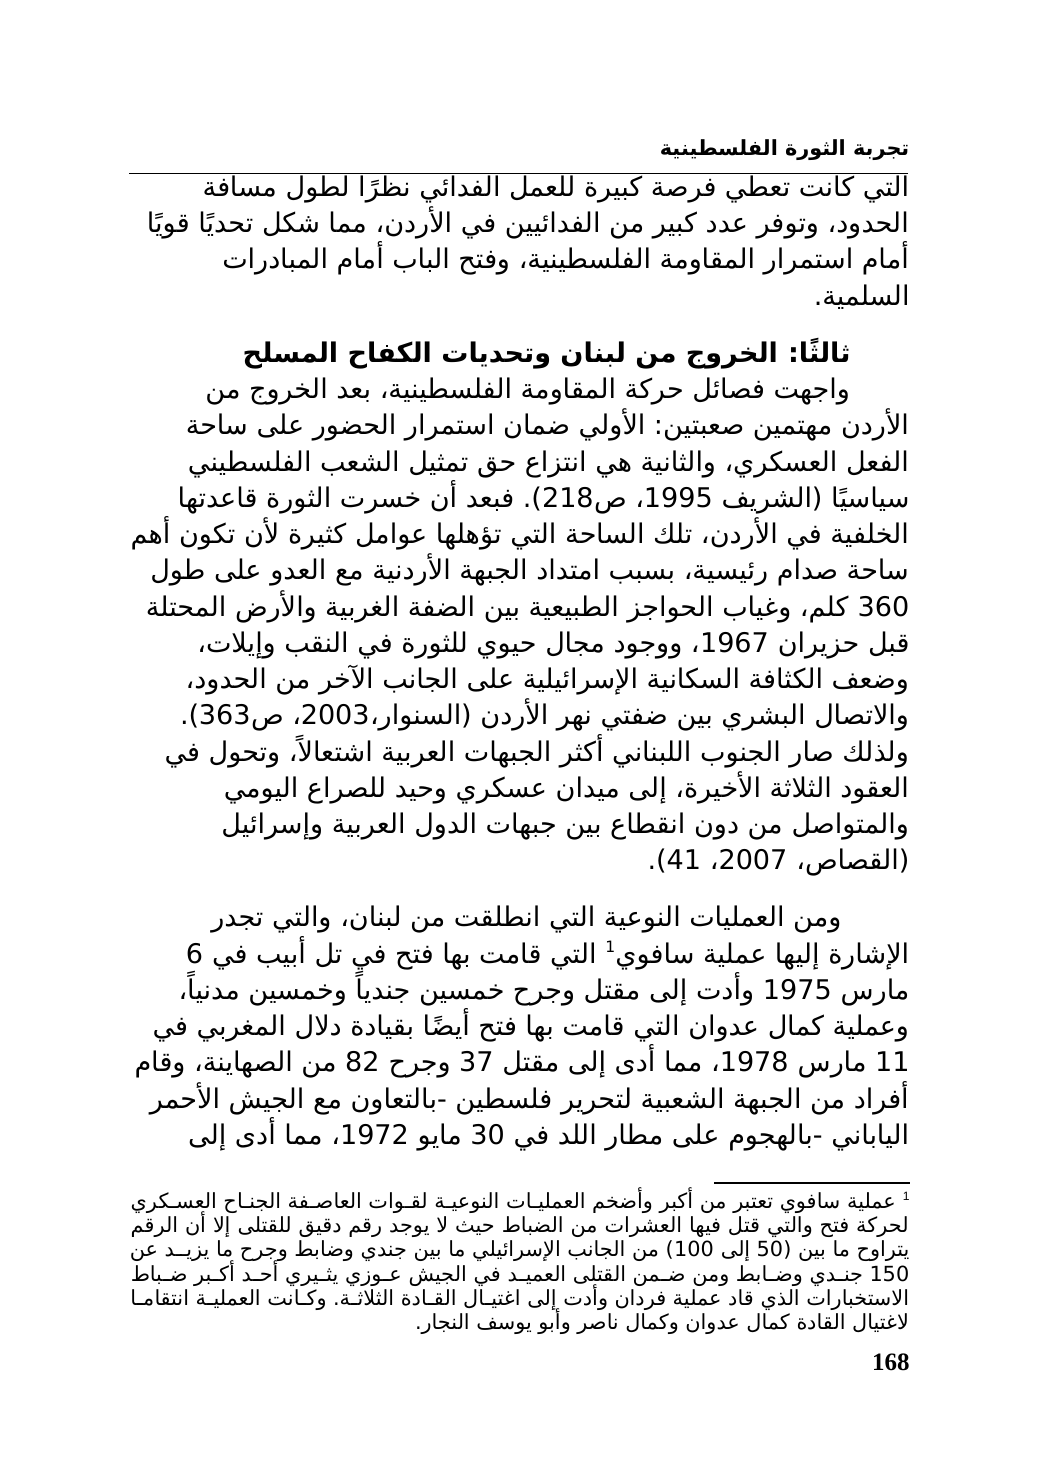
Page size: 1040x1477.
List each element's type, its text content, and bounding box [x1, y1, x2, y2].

text واجهت فصائل حركة المقاومة الفلسطينية، بعد الخروج من الأردن مهتمين صعبتين: الأولي ضمان استمرار الحضور على ساحة الفعل العسكري، والثانية هي انتزاع حق تمثيل الشعب الفلسطيني سياسيًا (الشريف 1995، ص218). فبعد أن خسرت الثورة قاعدتها الخلفية في الأردن، تلك الساحة التي تؤهلها عوامل كثيرة لأن تكون أهم ساحة صدام رئيسية، بسبب امتداد الجبهة الأردنية مع العدو على طول 360 كلم، وغياب الحواجز الطبيعية بين الضفة الغربية والأرض المحتلة قبل حزيران 1967، ووجود مجال حيوي للثورة في النقب وإيلات، وضعف الكثافة السكانية الإسرائيلية على الجانب الآخر من الحدود، والاتصال البشري بين ضفتي نهر الأردن (السنوار،2003، ص363). ولذلك صار الجنوب اللبناني أكثر الجبهات العربية اشتعالاً، وتحول في العقود الثلاثة الأخيرة، إلى ميدان عسكري وحيد للصراع اليومي والمتواصل من دون انقطاع بين جبهات الدول العربية وإسرائيل (القصاص، 2007، 41). [130, 373, 909, 876]
subtitle ثالثًا: الخروج من لبنان وتحديات الكفاح المسلح [130, 337, 909, 369]
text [130, 171, 909, 312]
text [130, 902, 909, 1151]
